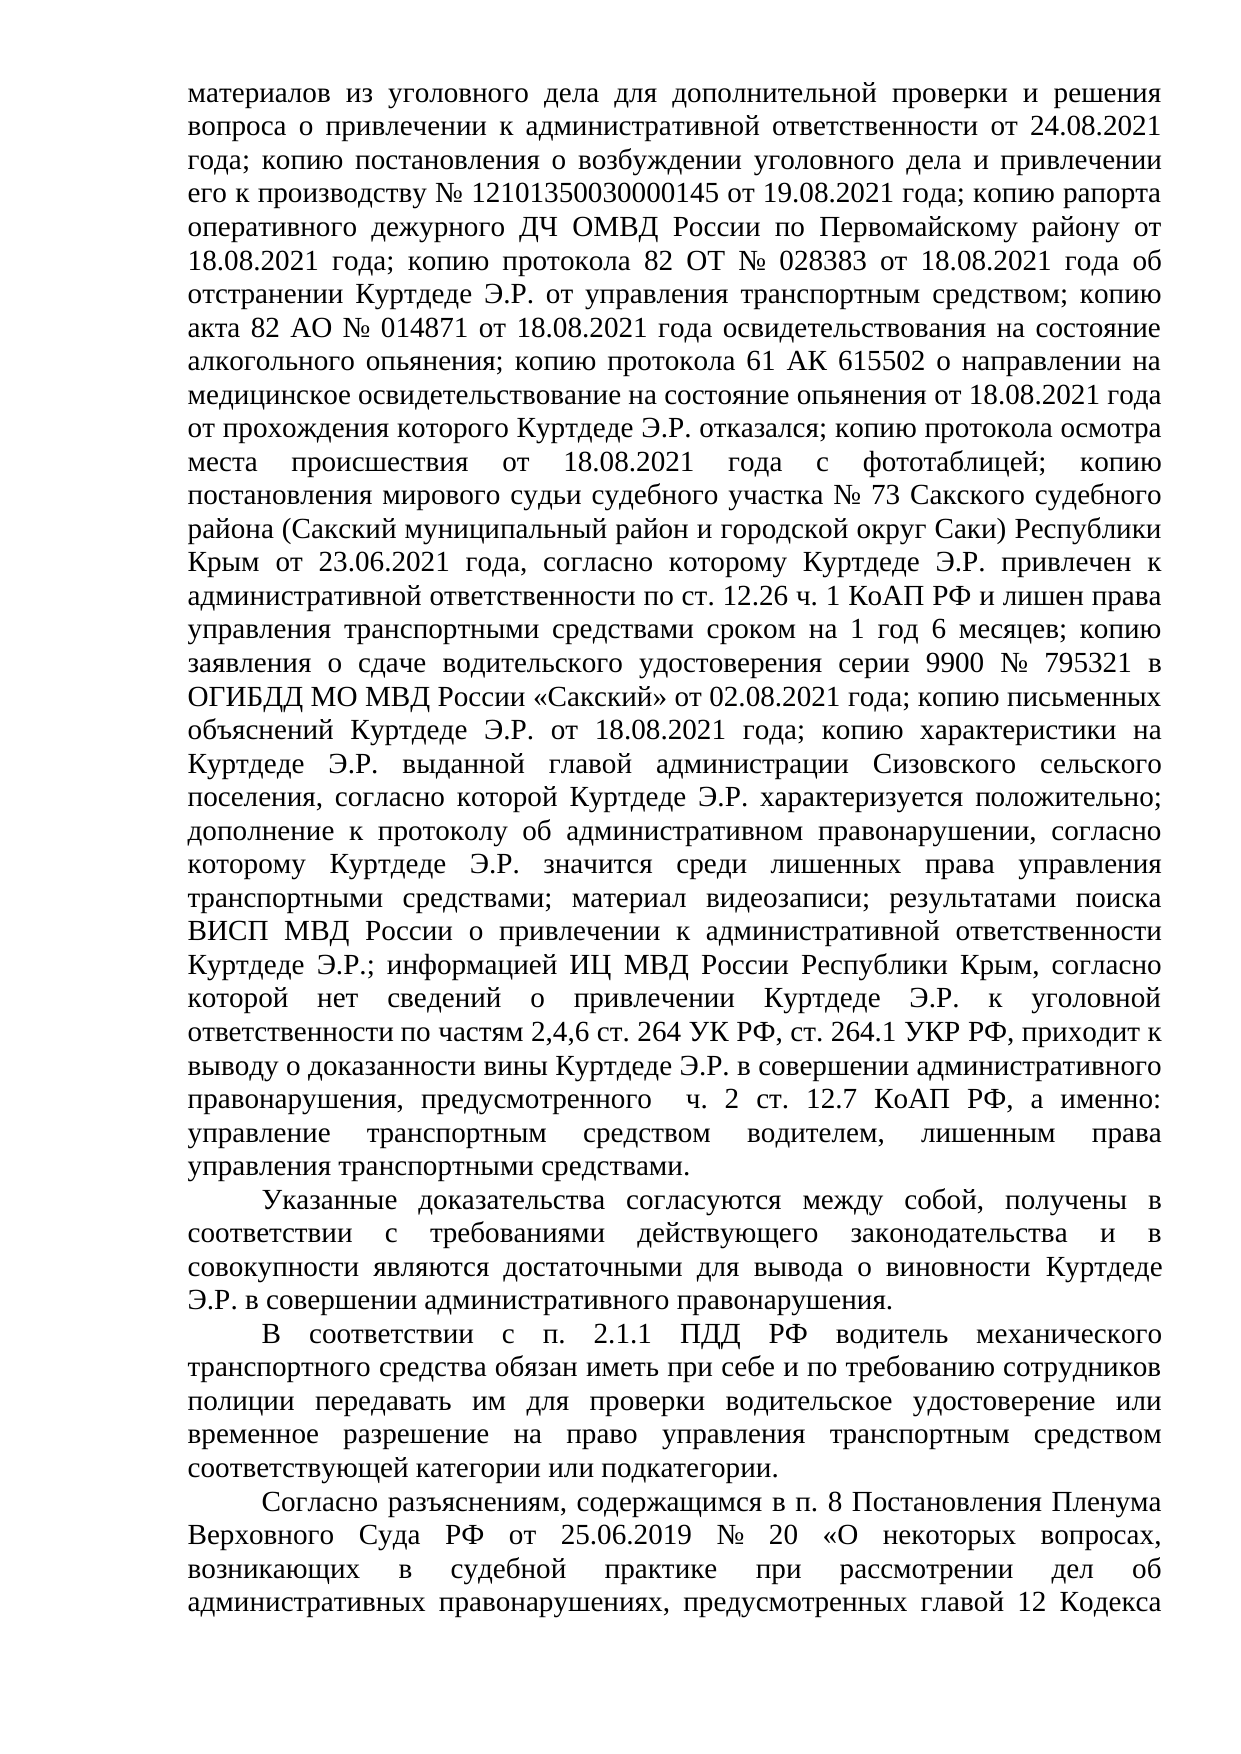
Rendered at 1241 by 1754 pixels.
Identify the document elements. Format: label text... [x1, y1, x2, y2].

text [187, 1484, 1162, 1618]
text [187, 75, 1162, 1182]
text В соответствии с п. 2.1.1 ПДД РФ водитель механического транспортного средства обязан иметь при себе и по требованию сотрудников полиции передавать им для проверки водительское удостоверение или временное разрешение на право управления транспортным средством соответствующей категории или подкатегории. [187, 1316, 1162, 1484]
text Указанные доказательства согласуются между собой, получены в соответствии с требованиями действующего законодательства и в совокупности являются достаточными для вывода о виновности Куртдеде Э.Р. в совершении административного правонарушения. [187, 1182, 1162, 1316]
